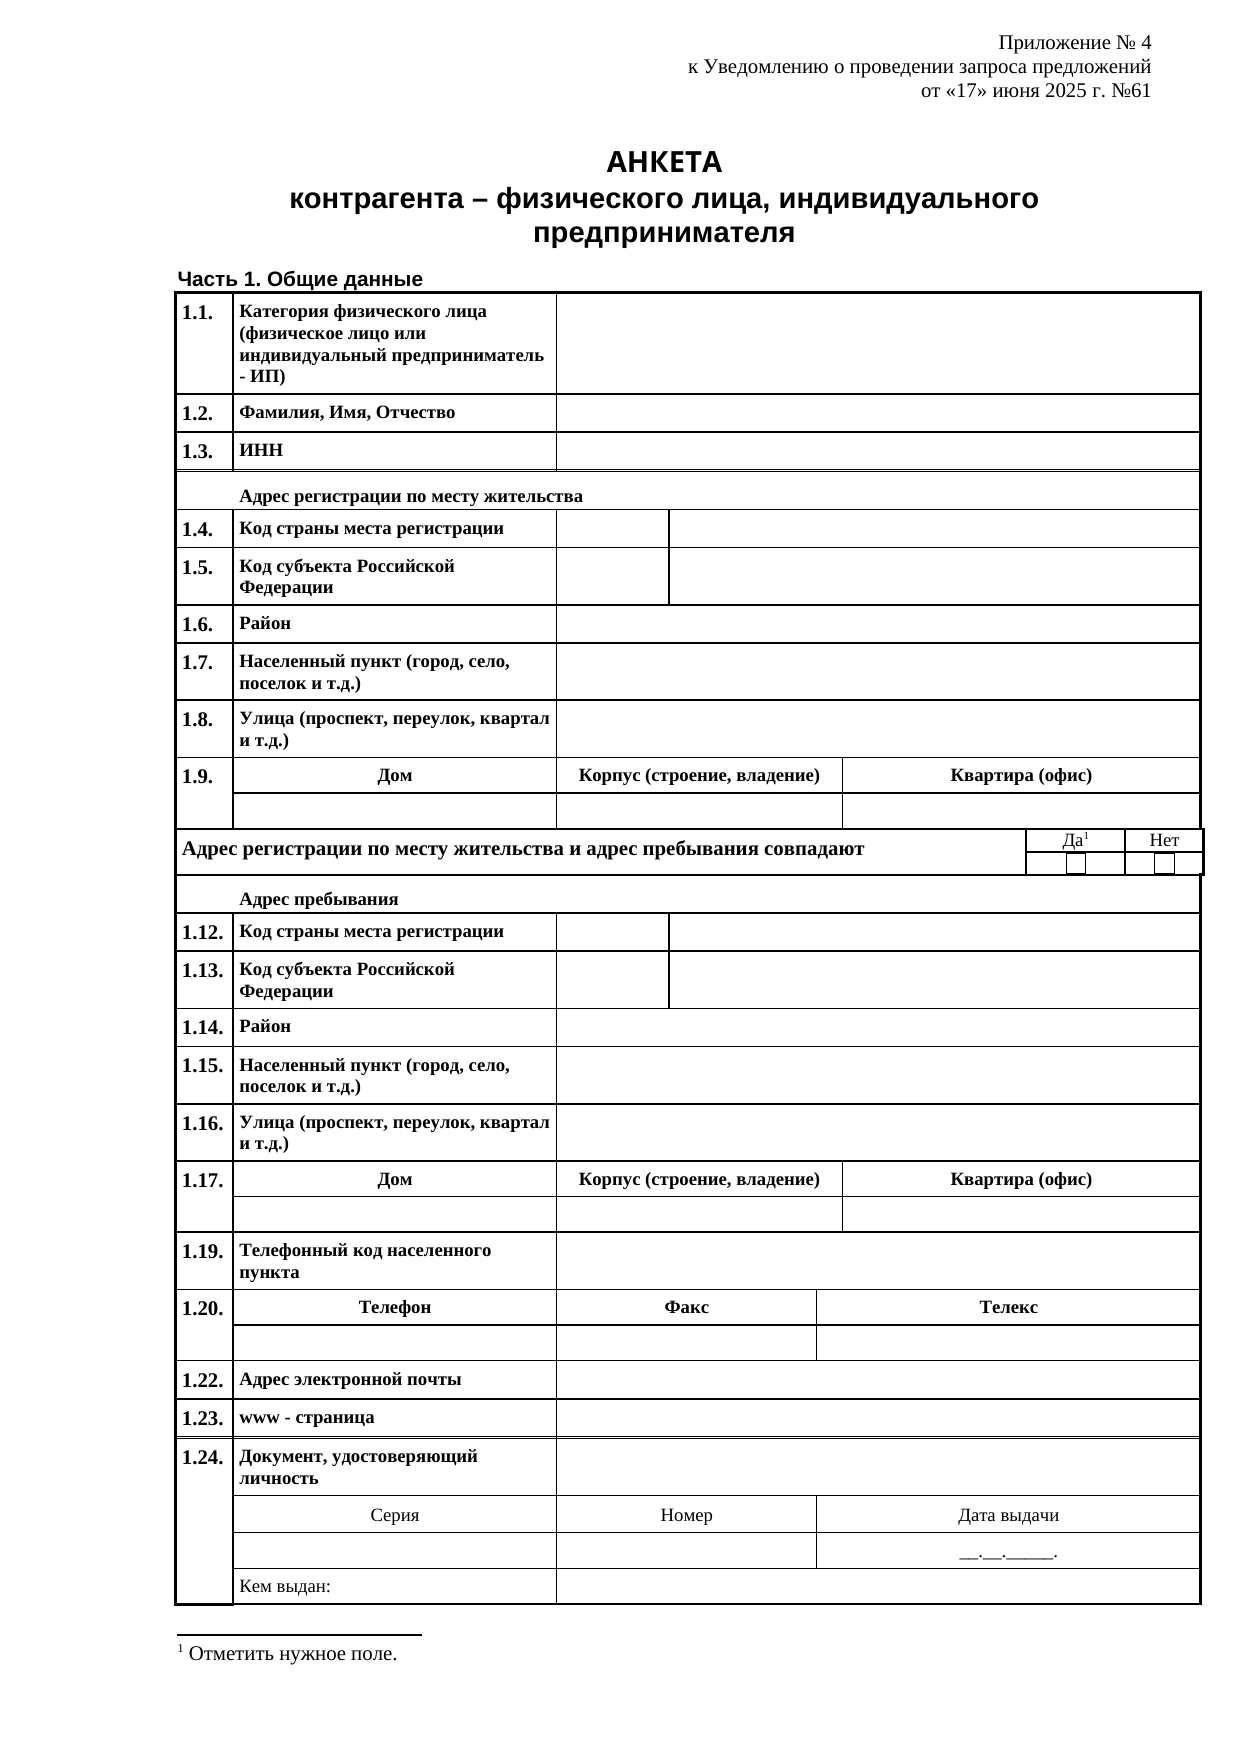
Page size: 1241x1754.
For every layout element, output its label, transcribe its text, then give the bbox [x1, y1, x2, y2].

table_cell Дом [234, 1162, 556, 1196]
table_cell ИНН [234, 433, 556, 469]
table_cell [557, 1361, 1199, 1398]
table_cell [557, 644, 1199, 699]
table_cell [177, 1233, 232, 1288]
table_cell [670, 952, 1199, 1007]
table_cell [557, 1439, 1199, 1495]
table_cell [177, 758, 232, 828]
table_cell __.__._____. [817, 1533, 1199, 1567]
table_cell [177, 1105, 232, 1160]
table_cell Адрес пребывания [233, 876, 557, 912]
table_cell [843, 794, 1199, 828]
table_cell [817, 1326, 1199, 1360]
table_cell [177, 510, 232, 547]
table_cell Телефонный код населенного пункта [234, 1233, 556, 1288]
table_cell [177, 1047, 232, 1103]
text Часть 1. Общие данные [177, 267, 1152, 291]
table_cell Серия [234, 1496, 556, 1532]
table_cell [557, 1569, 1199, 1603]
table_cell [557, 914, 668, 950]
table_cell [557, 701, 1199, 757]
table_cell [177, 952, 232, 1007]
table_cell [1175, 853, 1202, 874]
table_cell Населенный пункт (город, село, поселок и т.д.) [234, 1047, 556, 1103]
table_cell [177, 1162, 232, 1231]
table_cell [1067, 854, 1085, 873]
table_cell Телекс [817, 1290, 1199, 1324]
table_cell [177, 606, 232, 642]
table_cell Корпус (строение, владение) [557, 1162, 842, 1196]
table_header [177, 294, 232, 393]
table_cell Номер [557, 1496, 816, 1532]
text контрагента – физического лица, индивидуального предпринимателя [177, 181, 1152, 248]
table_cell Факс [557, 1290, 816, 1324]
table_cell Район [234, 606, 556, 642]
table_cell Адрес регистрации по месту жительства и адрес пребывания совпадают [177, 830, 1025, 874]
table_cell [234, 1326, 556, 1360]
table_cell [177, 876, 233, 912]
table_cell Документ, удостоверяющий личность [234, 1439, 556, 1495]
table_cell [670, 914, 1199, 950]
table_cell [234, 794, 556, 828]
table_cell [177, 644, 232, 699]
table_cell [557, 395, 1199, 431]
table_cell [177, 914, 232, 950]
table_cell [557, 1105, 1199, 1160]
table_cell Адрес электронной почты [234, 1361, 556, 1398]
table_cell [177, 1361, 232, 1398]
table_cell Да [1027, 830, 1124, 851]
table_cell [177, 701, 232, 757]
table_cell [557, 876, 1199, 912]
table_cell Улица (проспект, переулок, квартал и т.д.) [234, 1105, 556, 1160]
table_cell [1086, 853, 1124, 874]
table_cell Нет [1126, 830, 1202, 851]
table_cell Код страны места регистрации [234, 510, 556, 547]
table_cell [557, 510, 668, 547]
text АНКЕТА [177, 141, 1152, 181]
table_cell www - страница [234, 1400, 556, 1436]
table_cell [557, 548, 668, 604]
table_cell [557, 1009, 1199, 1046]
table_cell Дом [234, 758, 556, 792]
table_cell [670, 510, 1199, 547]
table_cell [177, 472, 233, 509]
table_cell [177, 433, 232, 469]
table_cell Кем выдан: [234, 1569, 556, 1603]
table_cell [557, 1233, 1199, 1288]
table_cell [177, 395, 232, 431]
table_cell Дата выдачи [817, 1496, 1199, 1532]
text к Уведомлению о проведении запроса предложений [177, 54, 1152, 78]
table_cell Телефон [234, 1290, 556, 1324]
table_cell [557, 794, 842, 828]
table_cell [557, 1047, 1199, 1103]
table_cell [670, 548, 1199, 604]
table_cell [557, 1533, 816, 1567]
table_cell Фамилия, Имя, Отчество [234, 395, 556, 431]
table_cell [234, 1533, 556, 1567]
text от «17» июня 2025 г. №61 [177, 78, 1152, 102]
table_cell [177, 1009, 232, 1046]
text Приложение № 4 [177, 29, 1152, 54]
table_cell [557, 1400, 1199, 1436]
table_cell Улица (проспект, переулок, квартал и т.д.) [234, 701, 556, 757]
table_cell Населенный пункт (город, село, поселок и т.д.) [234, 644, 556, 699]
table_cell [557, 433, 1199, 469]
table_cell [177, 1290, 232, 1360]
table_cell [177, 1400, 232, 1436]
table_cell [843, 1197, 1199, 1231]
table_cell Код страны места регистрации [234, 914, 556, 950]
table_cell Квартира (офис) [843, 758, 1199, 792]
table_cell Квартира (офис) [843, 1162, 1199, 1196]
table_header [557, 294, 1199, 393]
table_header Категория физического лица (физическое лицо или индивидуальный предприниматель - ИП) [234, 294, 556, 393]
table_cell [177, 1439, 232, 1603]
table_cell Корпус (строение, владение) [557, 758, 842, 792]
table_cell [1155, 854, 1174, 873]
table_cell [1027, 853, 1066, 874]
table_cell [557, 1326, 816, 1360]
table_cell Код субъекта Российской Федерации [234, 548, 556, 604]
table_cell [557, 606, 1199, 642]
table_cell Адрес регистрации по месту жительства [233, 472, 1199, 509]
table_cell [1126, 853, 1154, 874]
table_cell [557, 1197, 842, 1231]
table_cell [177, 548, 232, 604]
table_cell [234, 1197, 556, 1231]
table_cell Район [234, 1009, 556, 1046]
table_cell [557, 952, 668, 1007]
table_cell Код субъекта Российской Федерации [234, 952, 556, 1007]
